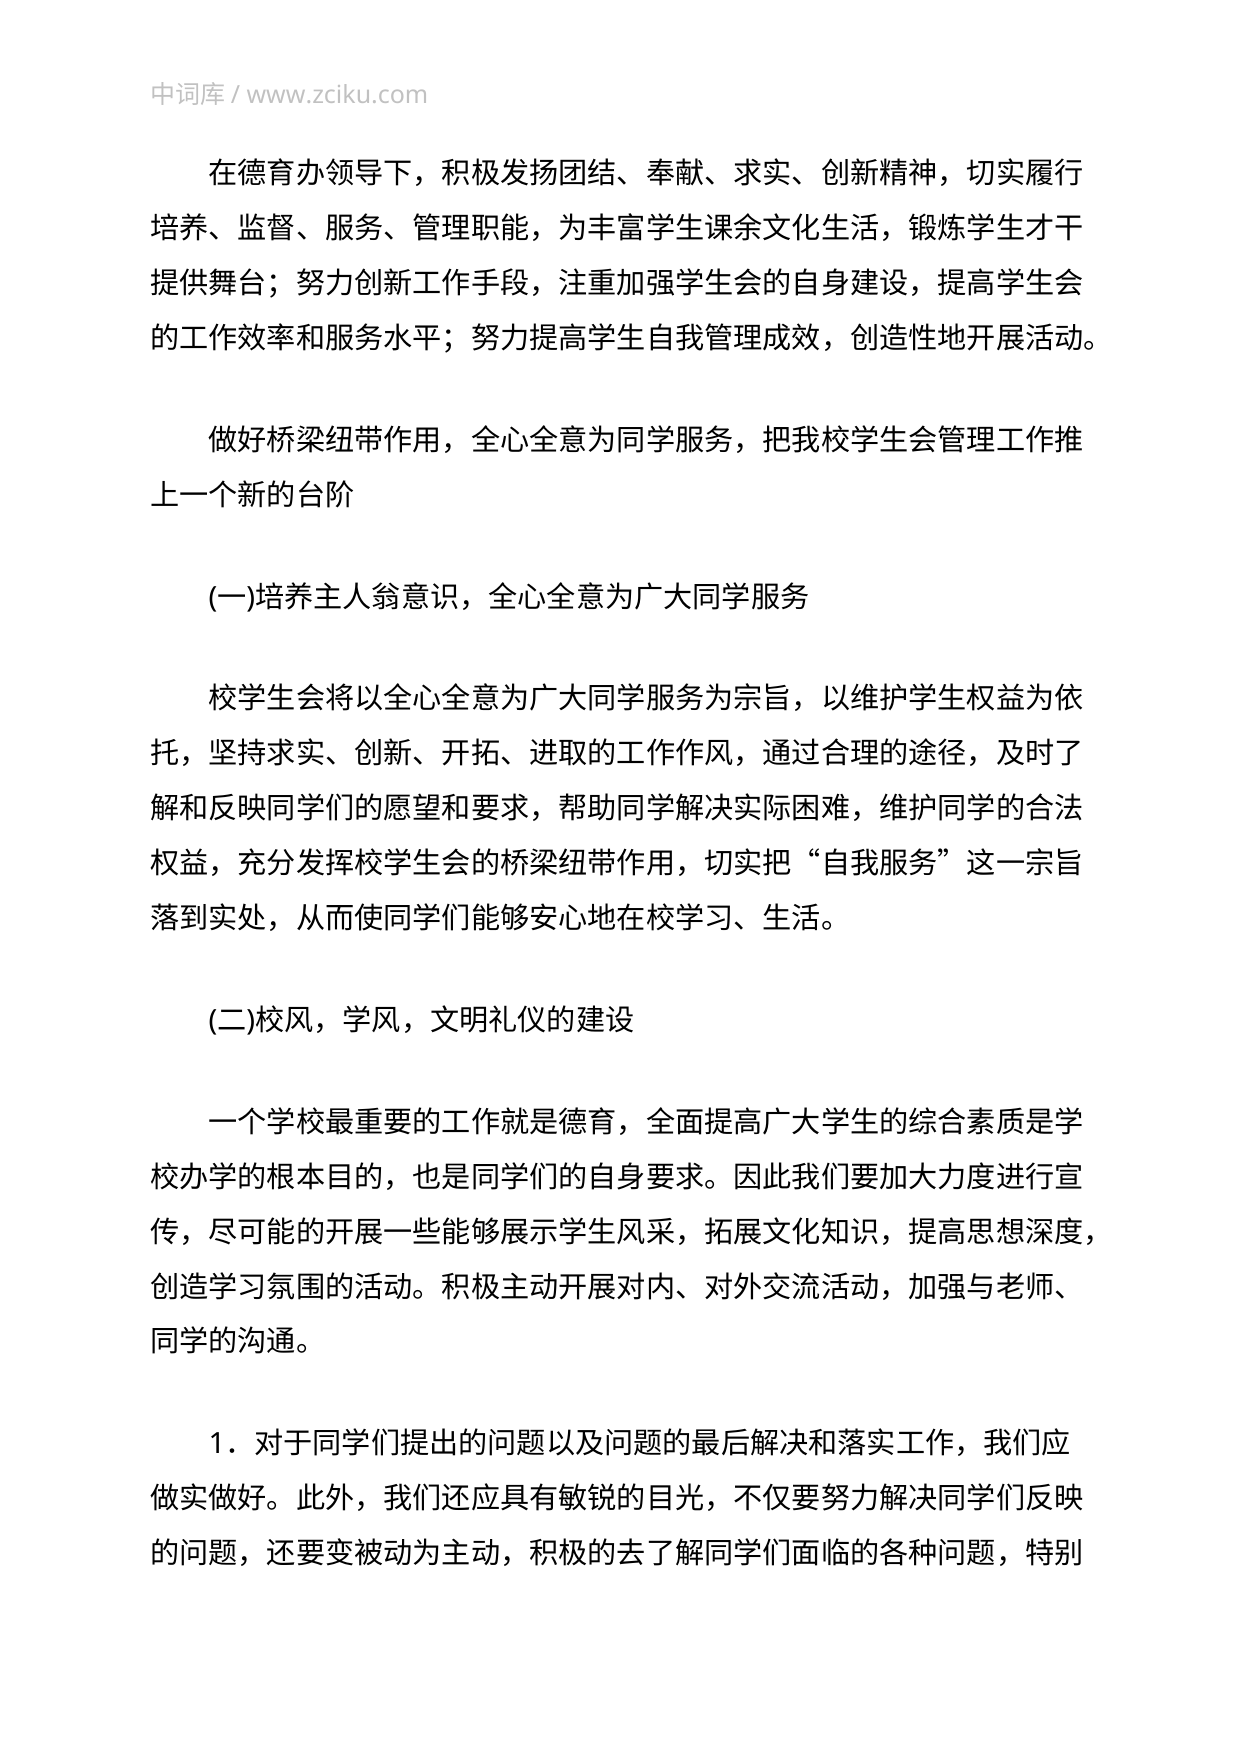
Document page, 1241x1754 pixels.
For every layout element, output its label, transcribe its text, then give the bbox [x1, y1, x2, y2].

text 做好桥梁纽带作用，全心全意为同学服务，把我校学生会管理工作推上一个新的台阶 [150, 416, 1090, 514]
text 一个学校最重要的工作就是德育，全面提高广大学生的综合素质是学校办学的根本目的，也是同学们的自身要求。因此我们要加大力度进行宣传，尽可能的开展一些能够展示学生风采，拓展文化知识，提高思想深度，创造学习氛围的活动。积极主动开展对内、对外交流活动，加强与老师、同学的沟通。 [150, 1098, 1090, 1360]
text (一)培养主人翁意识，全心全意为广大同学服务 [150, 573, 1090, 616]
text 校学生会将以全心全意为广大同学服务为宗旨，以维护学生权益为依托，坚持求实、创新、开拓、进取的工作作风，通过合理的途径，及时了解和反映同学们的愿望和要求，帮助同学解决实际困难，维护同学的合法权益，充分发挥校学生会的桥梁纽带作用，切实把“自我服务”这一宗旨落到实处，从而使同学们能够安心地在校学习、生活。 [150, 675, 1090, 937]
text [150, 1420, 1090, 1572]
text 在德育办领导下，积极发扬团结、奉献、求实、创新精神，切实履行培养、监督、服务、管理职能，为丰富学生课余文化生活，锻炼学生才干提供舞台；努力创新工作手段，注重加强学生会的自身建设，提高学生会的工作效率和服务水平；努力提高学生自我管理成效，创造性地开展活动。 [150, 150, 1090, 357]
text (二)校风，学风，文明礼仪的建设 [150, 996, 1090, 1039]
